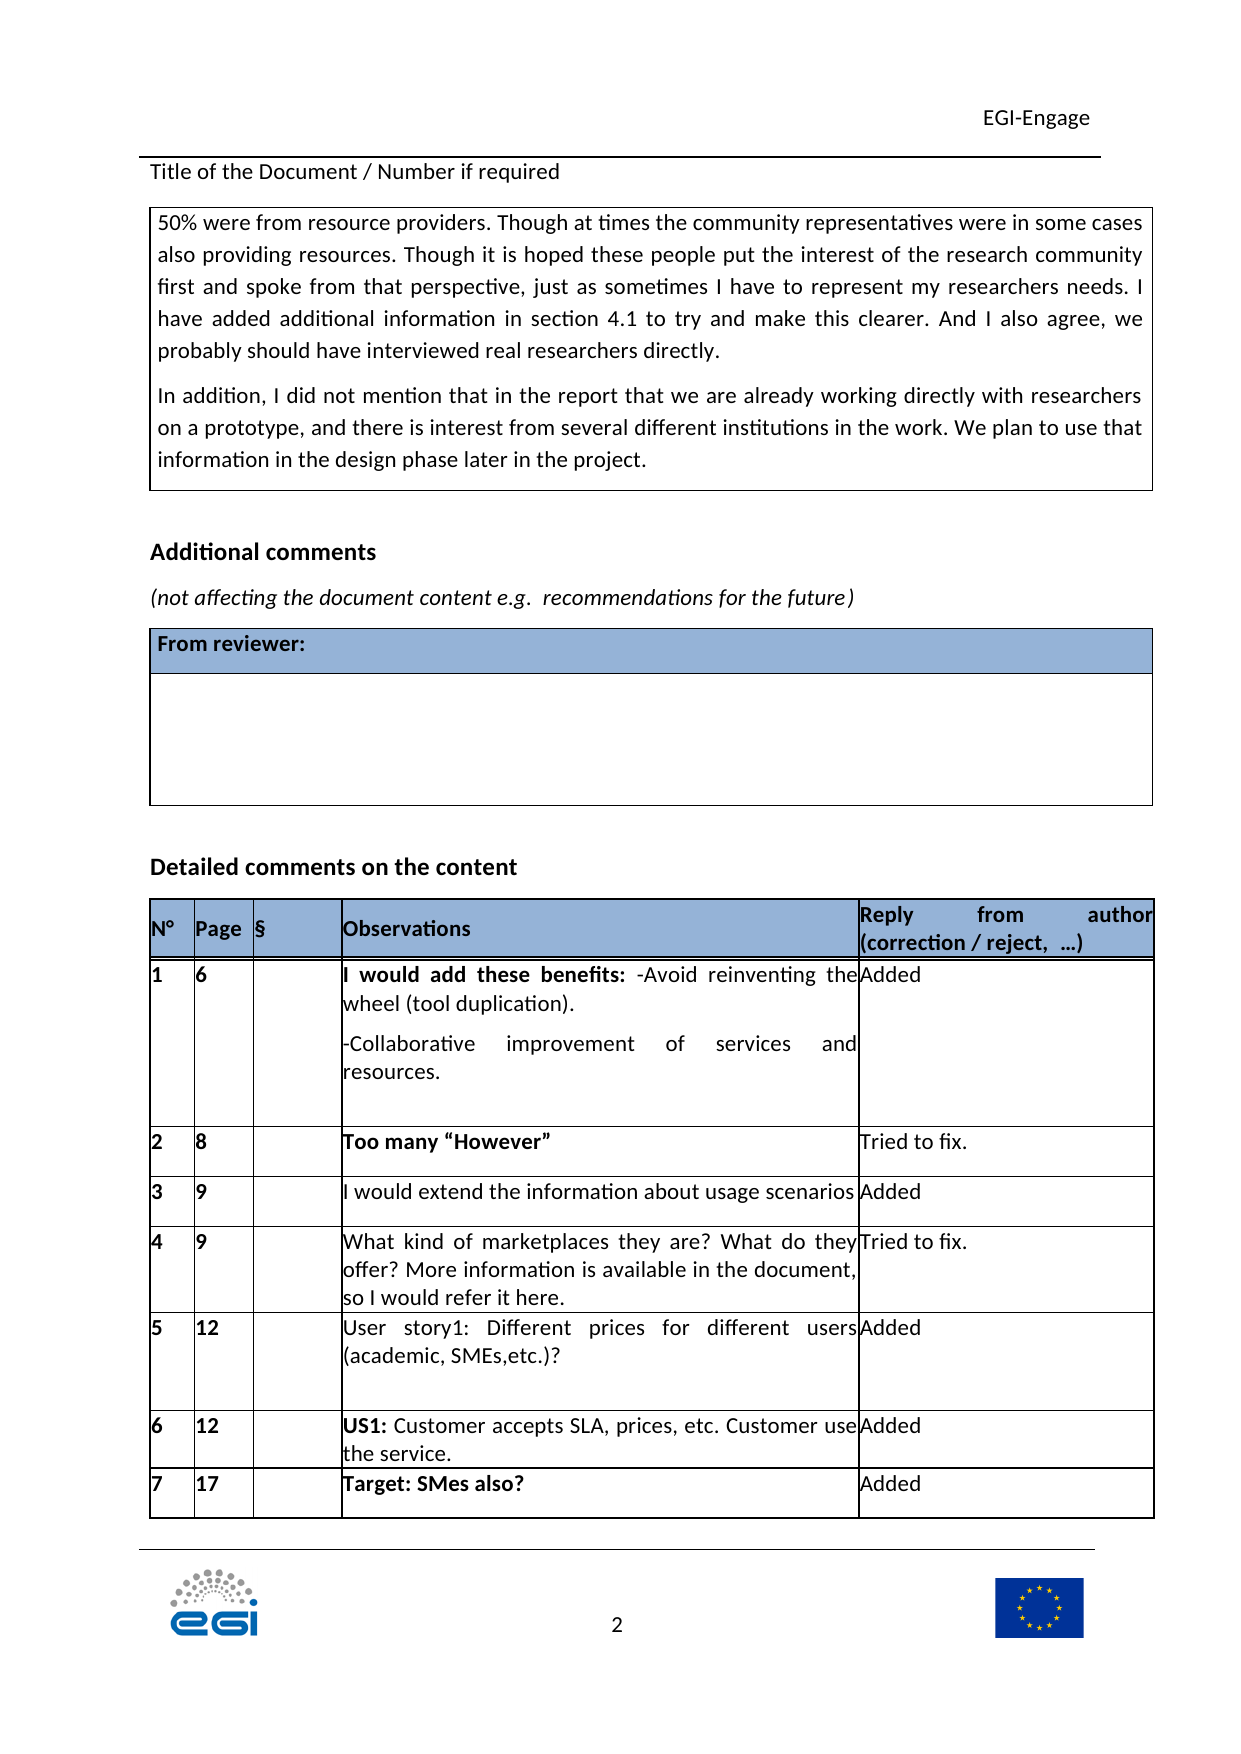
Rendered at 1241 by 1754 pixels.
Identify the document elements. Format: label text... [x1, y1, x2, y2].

table_cell User story1: Different prices for different users (academic, SMEs,etc.)? [343, 1313, 858, 1409]
table_cell 5 [151, 1313, 194, 1409]
table_header Observations [343, 900, 858, 956]
table_cell 3 [151, 1177, 194, 1226]
table_cell 9 [195, 1227, 253, 1311]
text (not affecting the document content e.g. recommendations for the future) [150, 583, 1090, 611]
table_cell [254, 1177, 341, 1226]
table_cell 7 [151, 1469, 194, 1517]
table_cell 4 [151, 1227, 194, 1311]
table_cell [254, 1227, 341, 1311]
table_cell Tried to fix. [860, 1227, 1153, 1311]
table_cell 6 [151, 1411, 194, 1467]
table_cell [254, 1469, 341, 1517]
table_cell [254, 1411, 341, 1467]
table_cell 2 [151, 1127, 194, 1176]
table_cell [254, 1313, 341, 1409]
table_header Page [195, 900, 253, 956]
table_cell 9 [195, 1177, 253, 1226]
table_cell Added [860, 1469, 1153, 1517]
table_cell I would add these benefits: -Avoid reinventing the wheel (tool duplication). -Collaborative improvement of services and resources. [343, 961, 858, 1126]
picture [995, 1578, 1084, 1638]
table_cell US1: Customer accepts SLA, prices, etc. Customer use the service. [343, 1411, 858, 1467]
table_cell Too many “However” [343, 1127, 858, 1176]
table_header Reply from author (correction / reject, …) [860, 900, 1153, 956]
table_header From reviewer: [151, 629, 1152, 673]
table_cell 12 [195, 1411, 253, 1467]
table_cell Added [860, 1411, 1153, 1467]
table_cell [254, 1127, 341, 1176]
table_cell Target: SMes also? [343, 1469, 858, 1517]
table_cell [254, 961, 341, 1126]
table_cell I would extend the information about usage scenarios [343, 1177, 858, 1226]
table_cell 8 [195, 1127, 253, 1176]
table_cell 1 [151, 961, 194, 1126]
table_header N° [151, 900, 194, 956]
table_cell 6 [195, 961, 253, 1126]
table_header § [254, 900, 341, 956]
picture [150, 1567, 276, 1638]
table_cell [151, 674, 1152, 805]
table_cell Added [860, 1313, 1153, 1409]
text Detailed comments on the content [150, 851, 1090, 881]
table_cell Tried to fix. [860, 1127, 1153, 1176]
table_cell Added [860, 1177, 1153, 1226]
table_cell Added [860, 961, 1153, 1126]
table_cell 12 [195, 1313, 253, 1409]
text Additional comments [150, 536, 1090, 566]
table_cell What kind of marketplaces they are? What do they offer? More information is available in the document, so I would refer it here. [343, 1227, 858, 1311]
table_cell 17 [195, 1469, 253, 1517]
